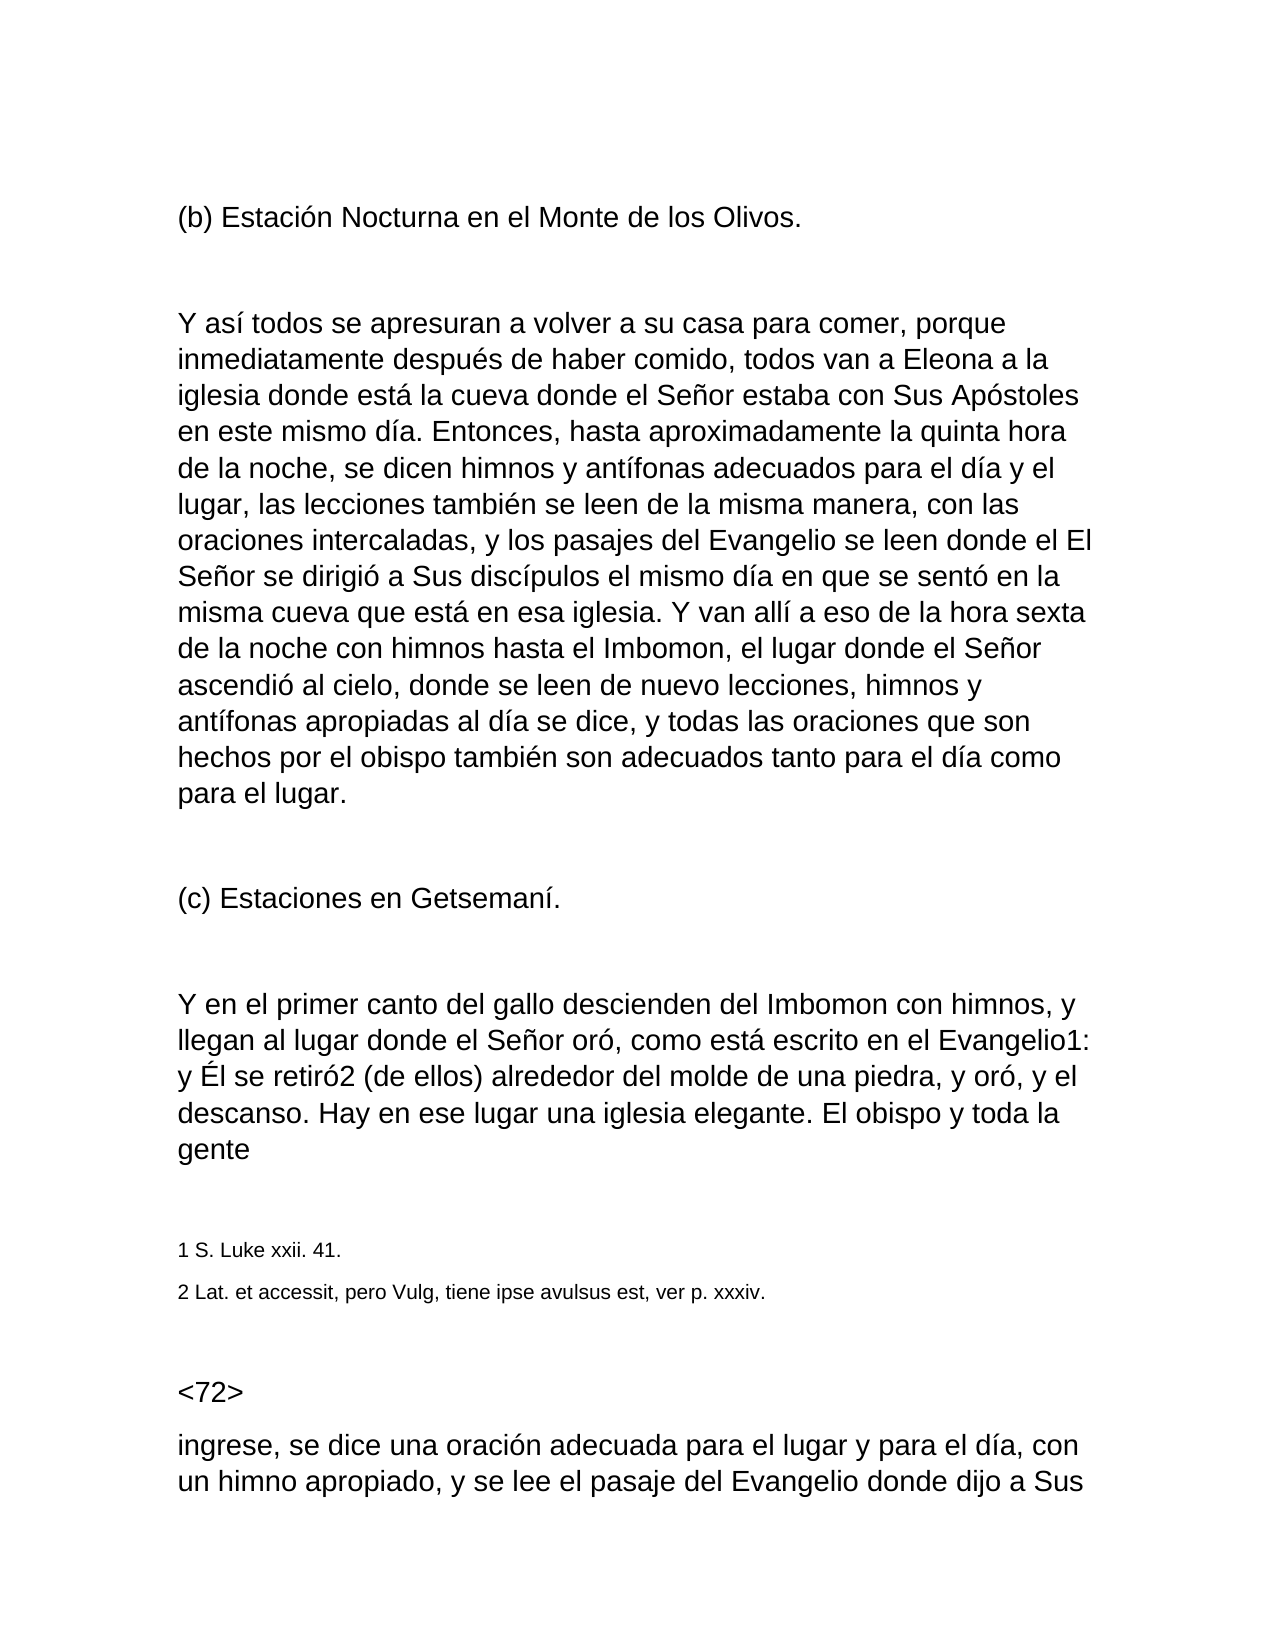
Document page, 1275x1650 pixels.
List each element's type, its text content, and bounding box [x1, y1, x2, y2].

text Y en el primer canto del gallo descienden del Imbomon con himnos, y llegan al lugar donde el Señor oró, como está escrito en el Evangelio1: y Él se retiró2 (de ellos) alrededor del molde de una piedra, y oró, y el descanso. Hay en ese lugar una iglesia elegante. El obispo y toda la gente [177, 987, 1098, 1165]
text Y así todos se apresuran a volver a su casa para comer, porque inmediatamente después de haber comido, todos van a Eleona a la iglesia donde está la cueva donde el Señor estaba con Sus Apóstoles en este mismo día. Entonces, hasta aproximadamente la quinta hora de la noche, se dicen himnos y antífonas adecuados para el día y el lugar, las lecciones también se leen de la misma manera, con las oraciones intercaladas, y los pasajes del Evangelio se leen donde el El Señor se dirigió a Sus discípulos el mismo día en que se sentó en la misma cueva que está en esa iglesia. Y van allí a eso de la hora sexta de la noche con himnos hasta el Imbomon, el lugar donde el Señor ascendió al cielo, donde se leen de nuevo lecciones, himnos y antífonas apropiadas al día se dice, y todas las oraciones que son hechos por el obispo también son adecuados tanto para el día como para el lugar. [177, 306, 1098, 809]
text 1 S. Luke xxii. 41. [177, 1237, 1098, 1261]
text (b) Estación Nocturna en el Monte de los Olivos. [177, 200, 1098, 234]
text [177, 1428, 1098, 1498]
text <72> [177, 1375, 1098, 1409]
text (c) Estaciones en Getsemaní. [177, 882, 1098, 915]
text 2 Lat. et accessit, pero Vulg, tiene ipse avulsus est, ver p. xxxiv. [177, 1280, 1098, 1304]
